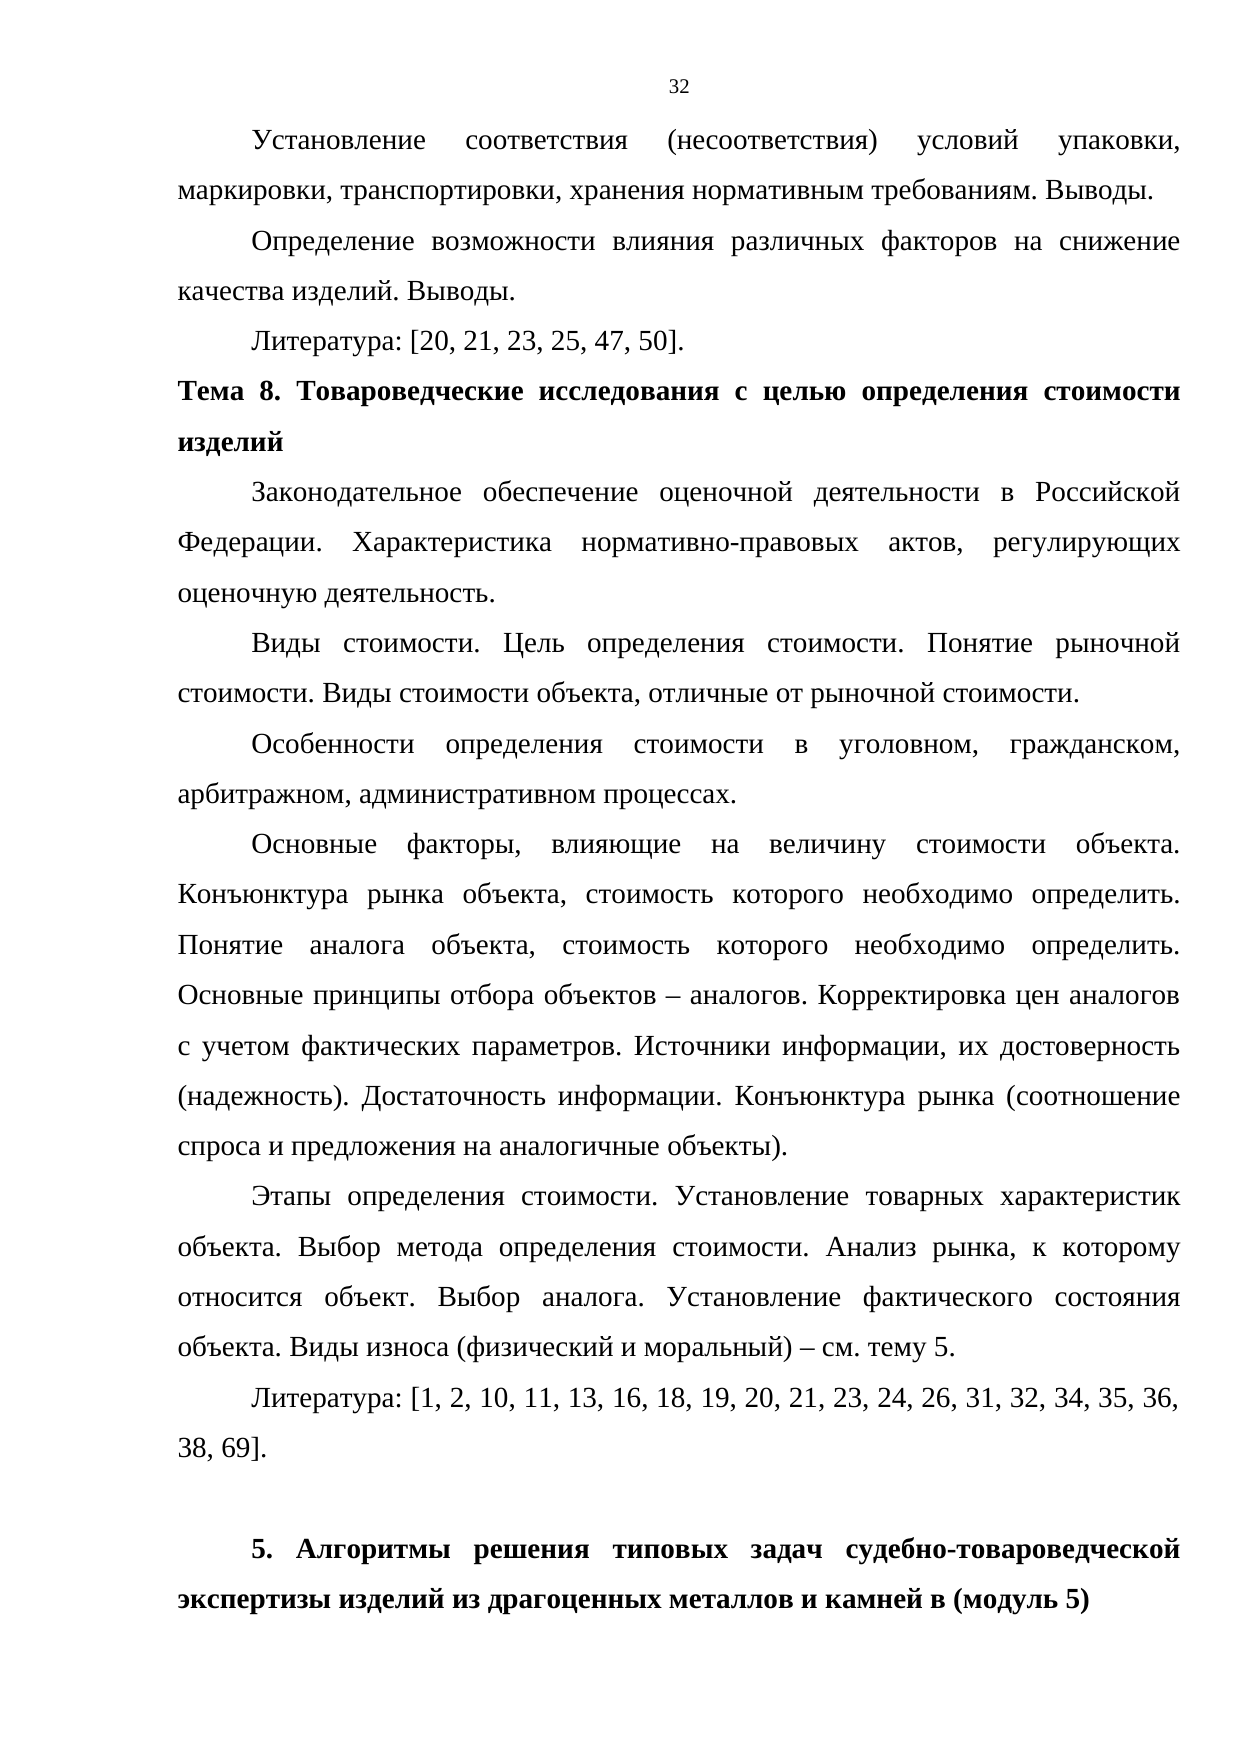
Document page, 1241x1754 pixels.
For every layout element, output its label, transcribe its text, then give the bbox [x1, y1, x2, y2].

text Этапы определения стоимости. Установление товарных характеристик объекта. Выбор метода определения стоимости. Анализ рынка, к которому относится объект. Выбор аналога. Установление фактического состояния объекта. Виды износа (физический и моральный) – см. тему 5. [177, 1178, 1181, 1363]
text Виды стоимости. Цель определения стоимости. Понятие рыночной стоимости. Виды стоимости объекта, отличные от рыночной стоимости. [177, 625, 1181, 709]
text Основные факторы, влияющие на величину стоимости объекта. Конъюнктура рынка объекта, стоимость которого необходимо определить. Понятие аналога объекта, стоимость которого необходимо определить. Основные принципы отбора объектов – аналогов. Корректировка цен аналогов с учетом фактических параметров. Источники информации, их достоверность (надежность). Достаточность информации. Конъюнктура рынка (соотношение спроса и предложения на аналогичные объекты). [177, 826, 1181, 1162]
text Литература: [1, 2, 10, 11, 13, 16, 18, 19, 20, 21, 23, 24, 26, 31, 32, 34, 35, 36, 38, 69]. [177, 1380, 1181, 1464]
text Тема 8. Товароведческие исследования с целью определения стоимости изделий [177, 373, 1181, 457]
text Установление соответствия (несоответствия) условий упаковки, маркировки, транспортировки, хранения нормативным требованиям. Выводы. [177, 122, 1181, 206]
text Литература: [20, 21, 23, 25, 47, 50]. [177, 323, 1181, 357]
text Законодательное обеспечение оценочной деятельности в Российской Федерации. Характеристика нормативно-правовых актов, регулирующих оценочную деятельность. [177, 474, 1181, 608]
text Особенности определения стоимости в уголовном, гражданском, арбитражном, административном процессах. [177, 726, 1181, 809]
text Определение возможности влияния различных факторов на снижение качества изделий. Выводы. [177, 223, 1181, 306]
text 5. Алгоритмы решения типовых задач судебно-товароведческой экспертизы изделий из драгоценных металлов и камней в (модуль 5) [177, 1531, 1181, 1614]
